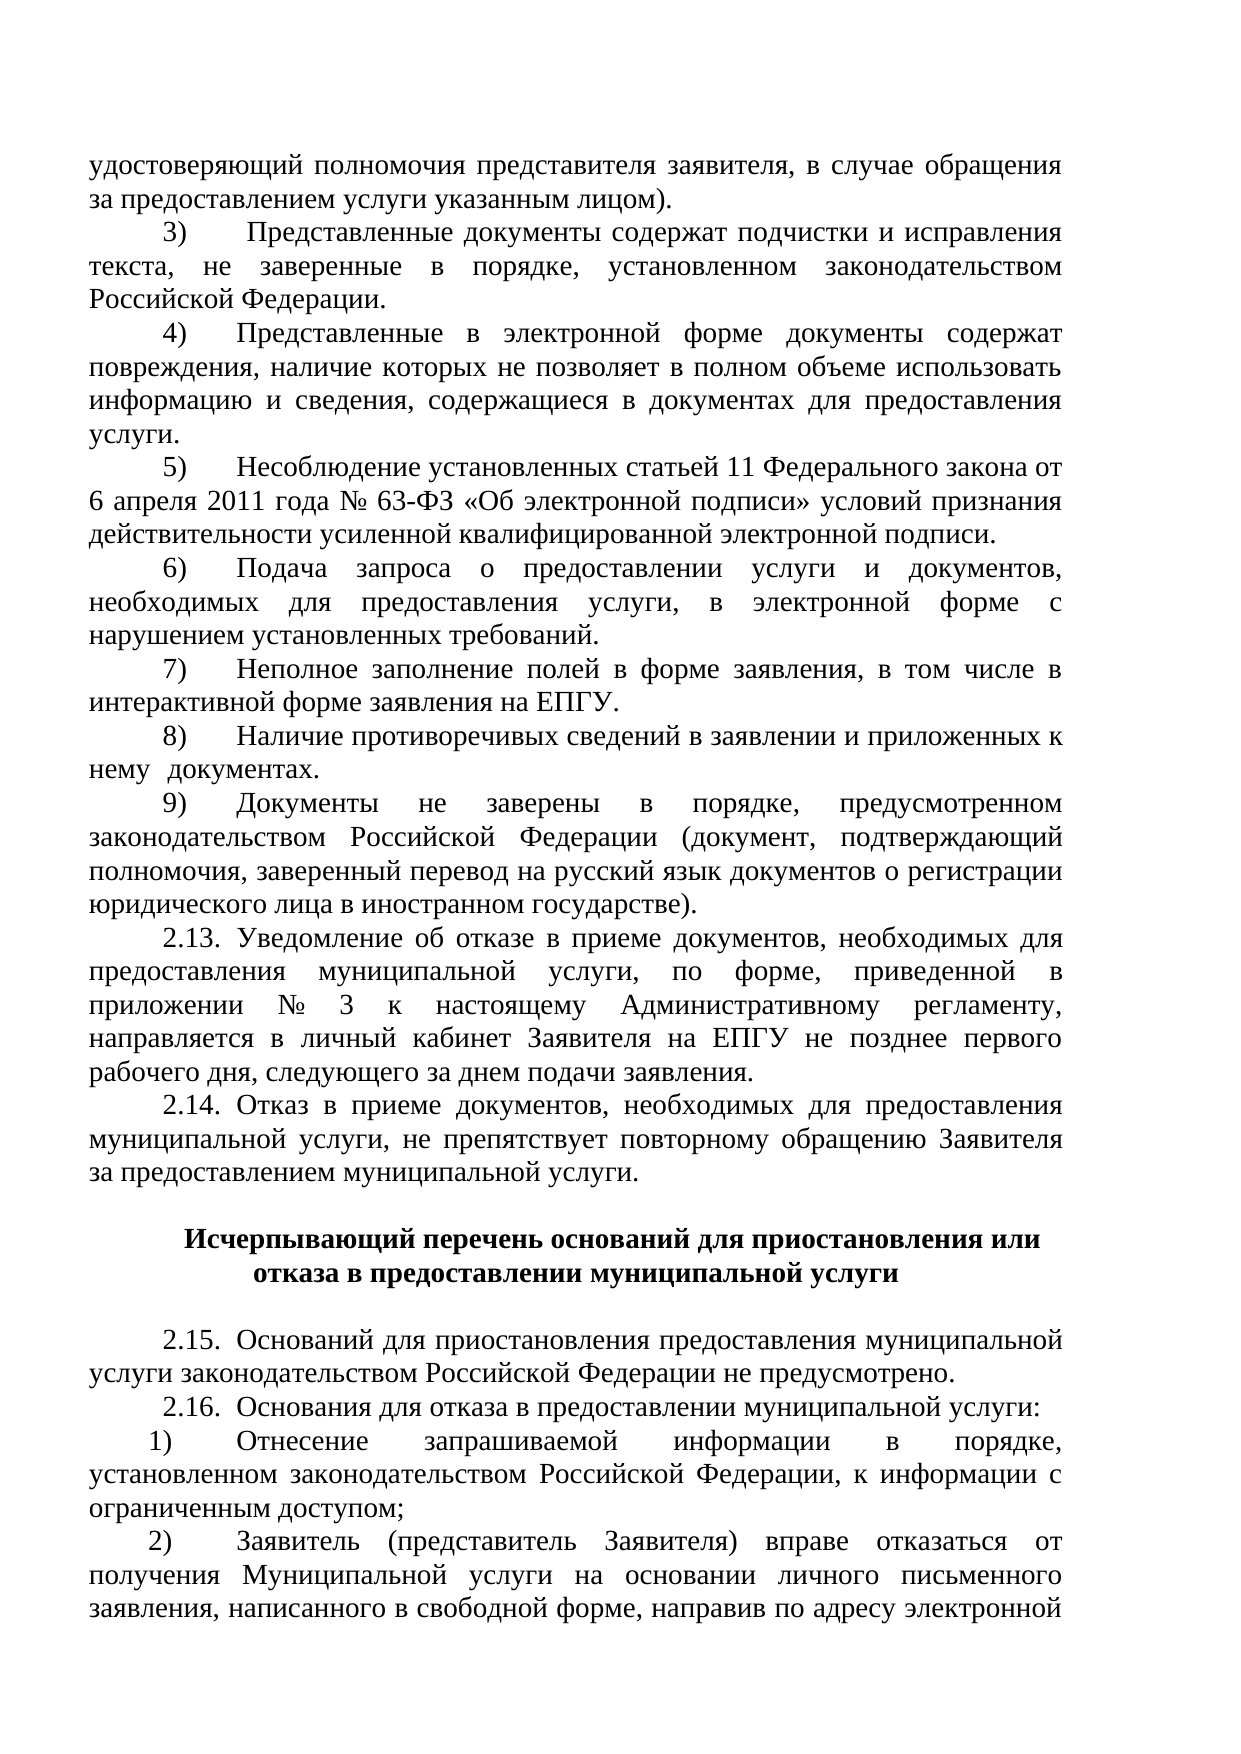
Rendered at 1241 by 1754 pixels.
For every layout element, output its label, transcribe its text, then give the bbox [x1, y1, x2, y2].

list Документы не заверены в порядке, предусмотренном законодательством Российской Федерации (документ, подтверждающий полномочия, заверенный перевод на русский язык документов о регистрации юридического лица в иностранном государстве). [89, 786, 1063, 920]
list Отказ в приеме документов, необходимых для предоставления муниципальной услуги, не препятствует повторному обращению Заявителя за предоставлением муниципальной услуги. [89, 1087, 1063, 1188]
list Несоблюдение установленных статьей 11 Федерального закона от 6 апреля 2011 года № 63-ФЗ «Об электронной подписи» условий признания действительности усиленной квалифицированной электронной подписи. [89, 450, 1063, 551]
list Основания для отказа в предоставлении муниципальной услуги: [89, 1389, 1063, 1422]
list Подача запроса о предоставлении услуги и документов, необходимых для предоставления услуги, в электронной форме с нарушением установленных требований. [89, 551, 1063, 651]
list Уведомление об отказе в приеме документов, необходимых для предоставления муниципальной услуги, по форме, приведенной в приложении № 3 к настоящему Административному регламенту, направляется в личный кабинет Заявителя на ЕПГУ не позднее первого рабочего дня, следующего за днем подачи заявления. [89, 920, 1063, 1087]
list Неполное заполнение полей в форме заявления, в том числе в интерактивной форме заявления на ЕПГУ. [89, 651, 1063, 718]
list Представленные в электронной форме документы содержат повреждения, наличие которых не позволяет в полном объеме использовать информацию и сведения, содержащиеся в документах для предоставления услуги. [89, 316, 1063, 450]
list Наличие противоречивых сведений в заявлении и приложенных к нему документах. [89, 718, 1063, 786]
text Исчерпывающий перечень оснований для приостановления или отказа в предоставлении муниципальной услуги [89, 1222, 1063, 1289]
list Представленные документы содержат подчистки и исправления текста, не заверенные в порядке, установленном законодательством Российской Федерации. [89, 215, 1063, 316]
list Оснований для приостановления предоставления муниципальной услуги законодательством Российской Федерации не предусмотрено. [89, 1322, 1063, 1389]
list Отнесение запрашиваемой информации в порядке, установленном законодательством Российской Федерации, к информации с ограниченным доступом; [89, 1423, 1063, 1523]
